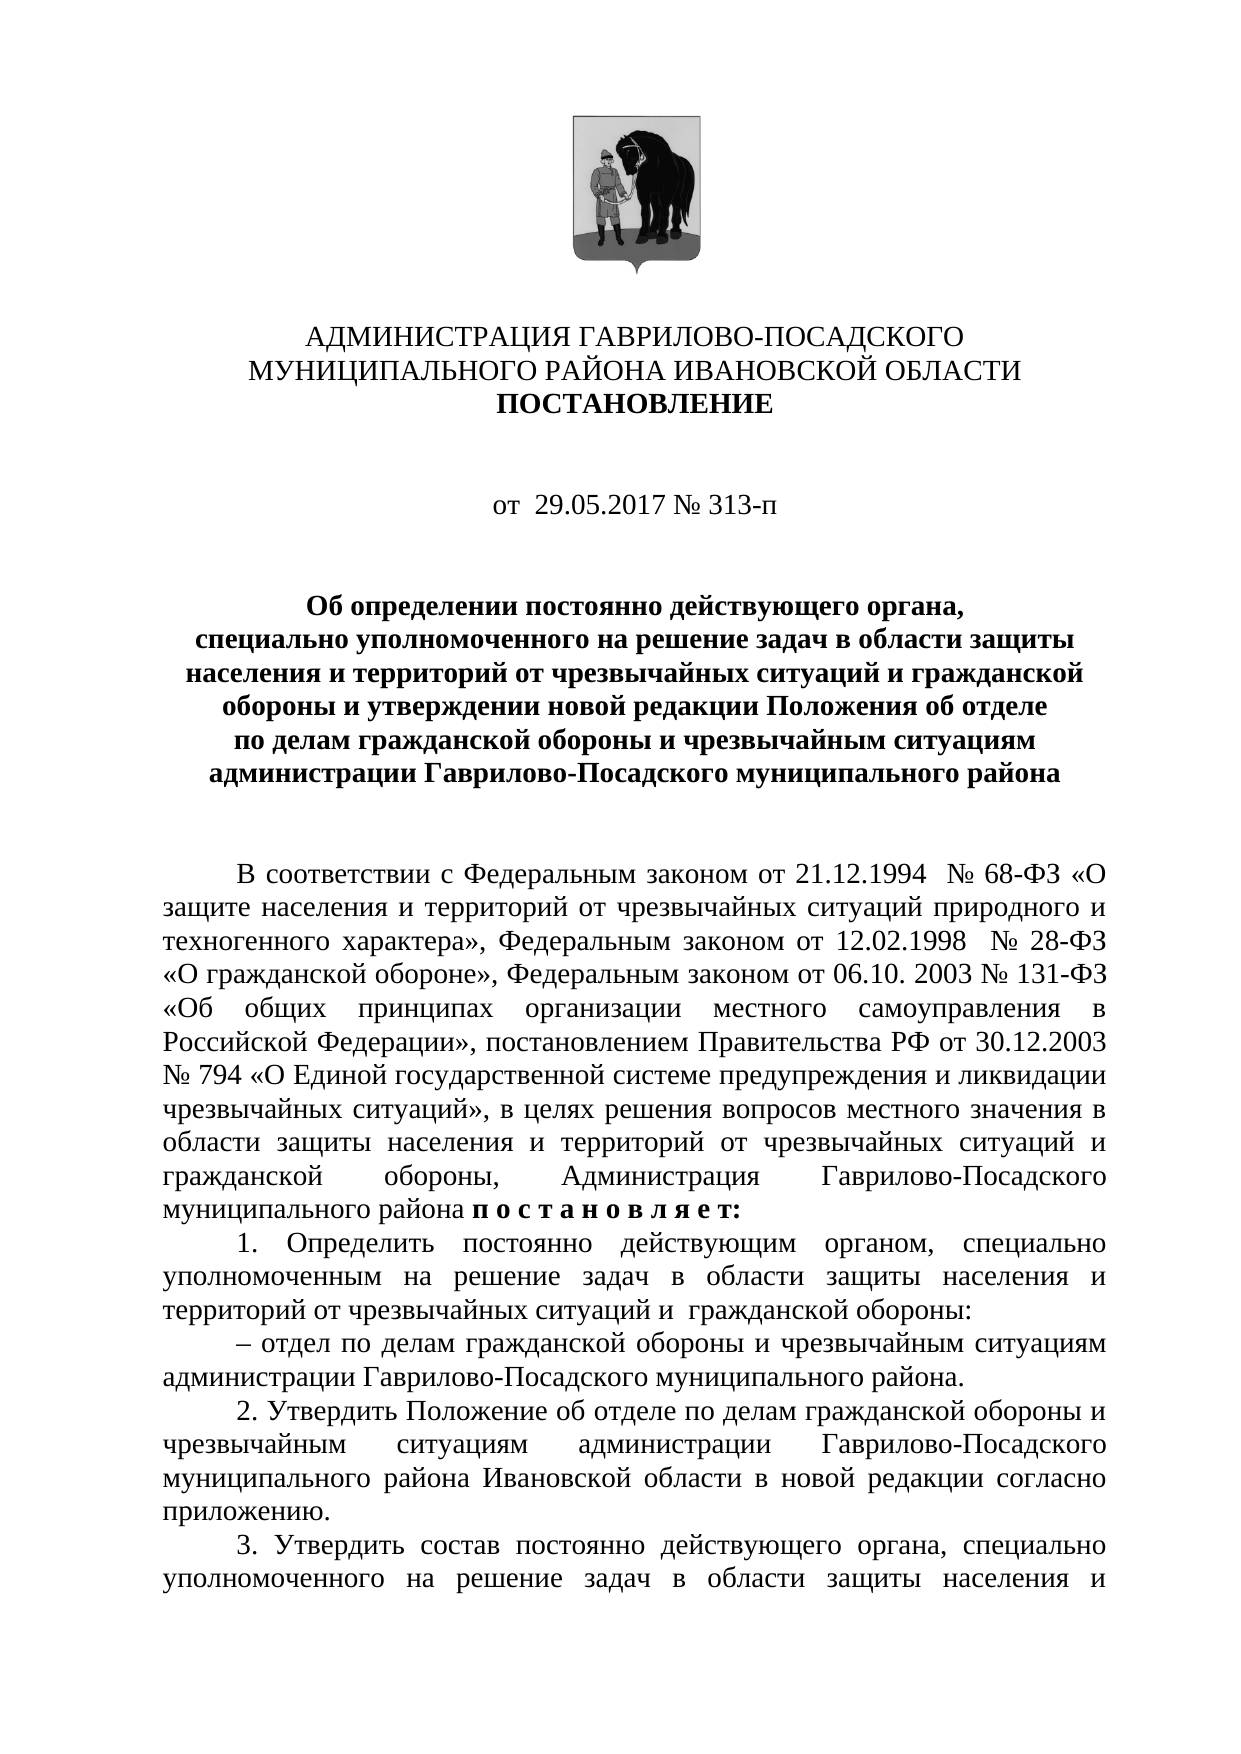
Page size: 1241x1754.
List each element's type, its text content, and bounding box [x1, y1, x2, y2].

text – отдел по делам гражданской обороны и чрезвычайным ситуациям администрации Гаврилово-Посадского муниципального района. [162, 1326, 1107, 1393]
text Об определении постоянно действующего органа, [162, 588, 1107, 621]
text от 29.05.2017 № 313-п [162, 487, 1107, 521]
text по делам гражданской обороны и чрезвычайным ситуациям администрации Гаврилово-Посадского муниципального района [162, 722, 1107, 789]
text МУНИЦИПАЛЬНОГО РАЙОНА ИВАНОВСКОЙ ОБЛАСТИ [162, 353, 1107, 386]
text 1. Определить постоянно действующим органом, специально уполномоченным на решение задач в области защиты населения и территорий от чрезвычайных ситуаций и гражданской обороны: [162, 1225, 1107, 1326]
picture [570, 113, 703, 276]
text АДМИНИСТРАЦИЯ ГАВРИЛОВО-ПОСАДСКОГО [162, 319, 1107, 353]
text специально уполномоченного на решение задач в области защиты населения и территорий от чрезвычайных ситуаций и гражданской обороны и утверждении новой редакции Положения об отделе [162, 621, 1107, 722]
text В соответствии с Федеральным законом от 21.12.1994 № 68-ФЗ «О защите населения и территорий от чрезвычайных ситуаций природного и техногенного характера», Федеральным законом от 12.02.1998 № 28-ФЗ «О гражданской обороне», Федеральным законом от 06.10. 2003 № 131-ФЗ «Об общих принципах организации местного самоуправления в Российской Федерации», постановлением Правительства РФ от 30.12.2003 № 794 «О Единой государственной системе предупреждения и ликвидации чрезвычайных ситуаций», в целях решения вопросов местного значения в области защиты населения и территорий от чрезвычайных ситуаций и гражданской обороны, Администрация Гаврилово-Посадского муниципального района п о с т а н о в л я е т: [162, 856, 1107, 1225]
text ПОСТАНОВЛЕНИЕ [162, 386, 1107, 420]
text 2. Утвердить Положение об отделе по делам гражданской обороны и чрезвычайным ситуациям администрации Гаврилово-Посадского муниципального района Ивановской области в новой редакции согласно приложению. [162, 1393, 1107, 1527]
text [162, 1527, 1107, 1594]
